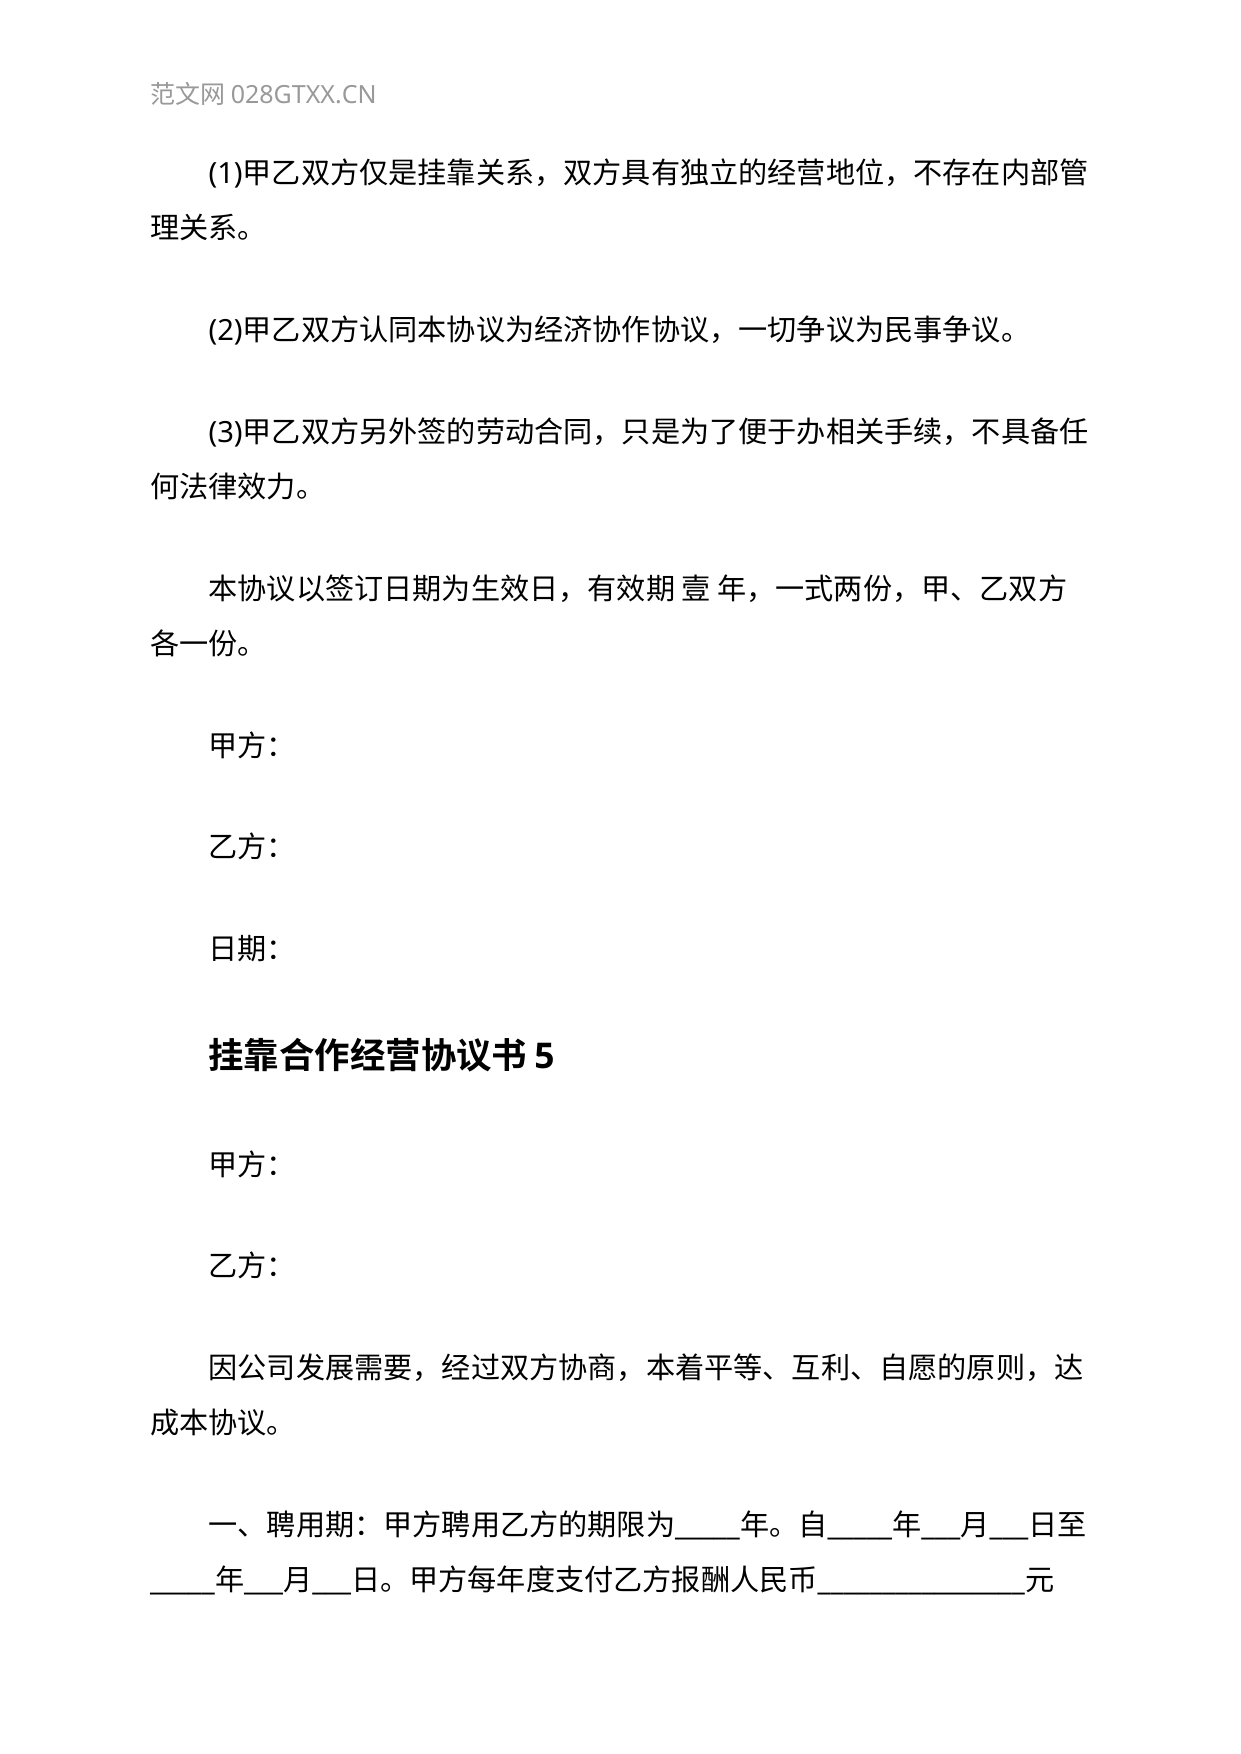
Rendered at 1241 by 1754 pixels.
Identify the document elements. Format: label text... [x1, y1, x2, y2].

text 乙方： [150, 824, 1090, 866]
text 乙方： [150, 1243, 1090, 1285]
text (1)甲乙双方仅是挂靠关系，双方具有独立的经营地位，不存在内部管理关系。 [150, 150, 1090, 247]
text (2)甲乙双方认同本协议为经济协作协议，一切争议为民事争议。 [150, 307, 1090, 349]
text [150, 1501, 1090, 1599]
text 本协议以签订日期为生效日，有效期 壹 年，一式两份，甲、乙双方各一份。 [150, 566, 1090, 663]
text 甲方： [150, 1141, 1090, 1183]
text (3)甲乙双方另外签的劳动合同，只是为了便于办相关手续，不具备任何法律效力。 [150, 409, 1090, 506]
text 甲方： [150, 722, 1090, 764]
text 挂靠合作经营协议书5 [150, 1027, 1090, 1079]
text 因公司发展需要，经过双方协商，本着平等、互利、自愿的原则，达成本协议。 [150, 1344, 1090, 1442]
text 日期： [150, 926, 1090, 968]
